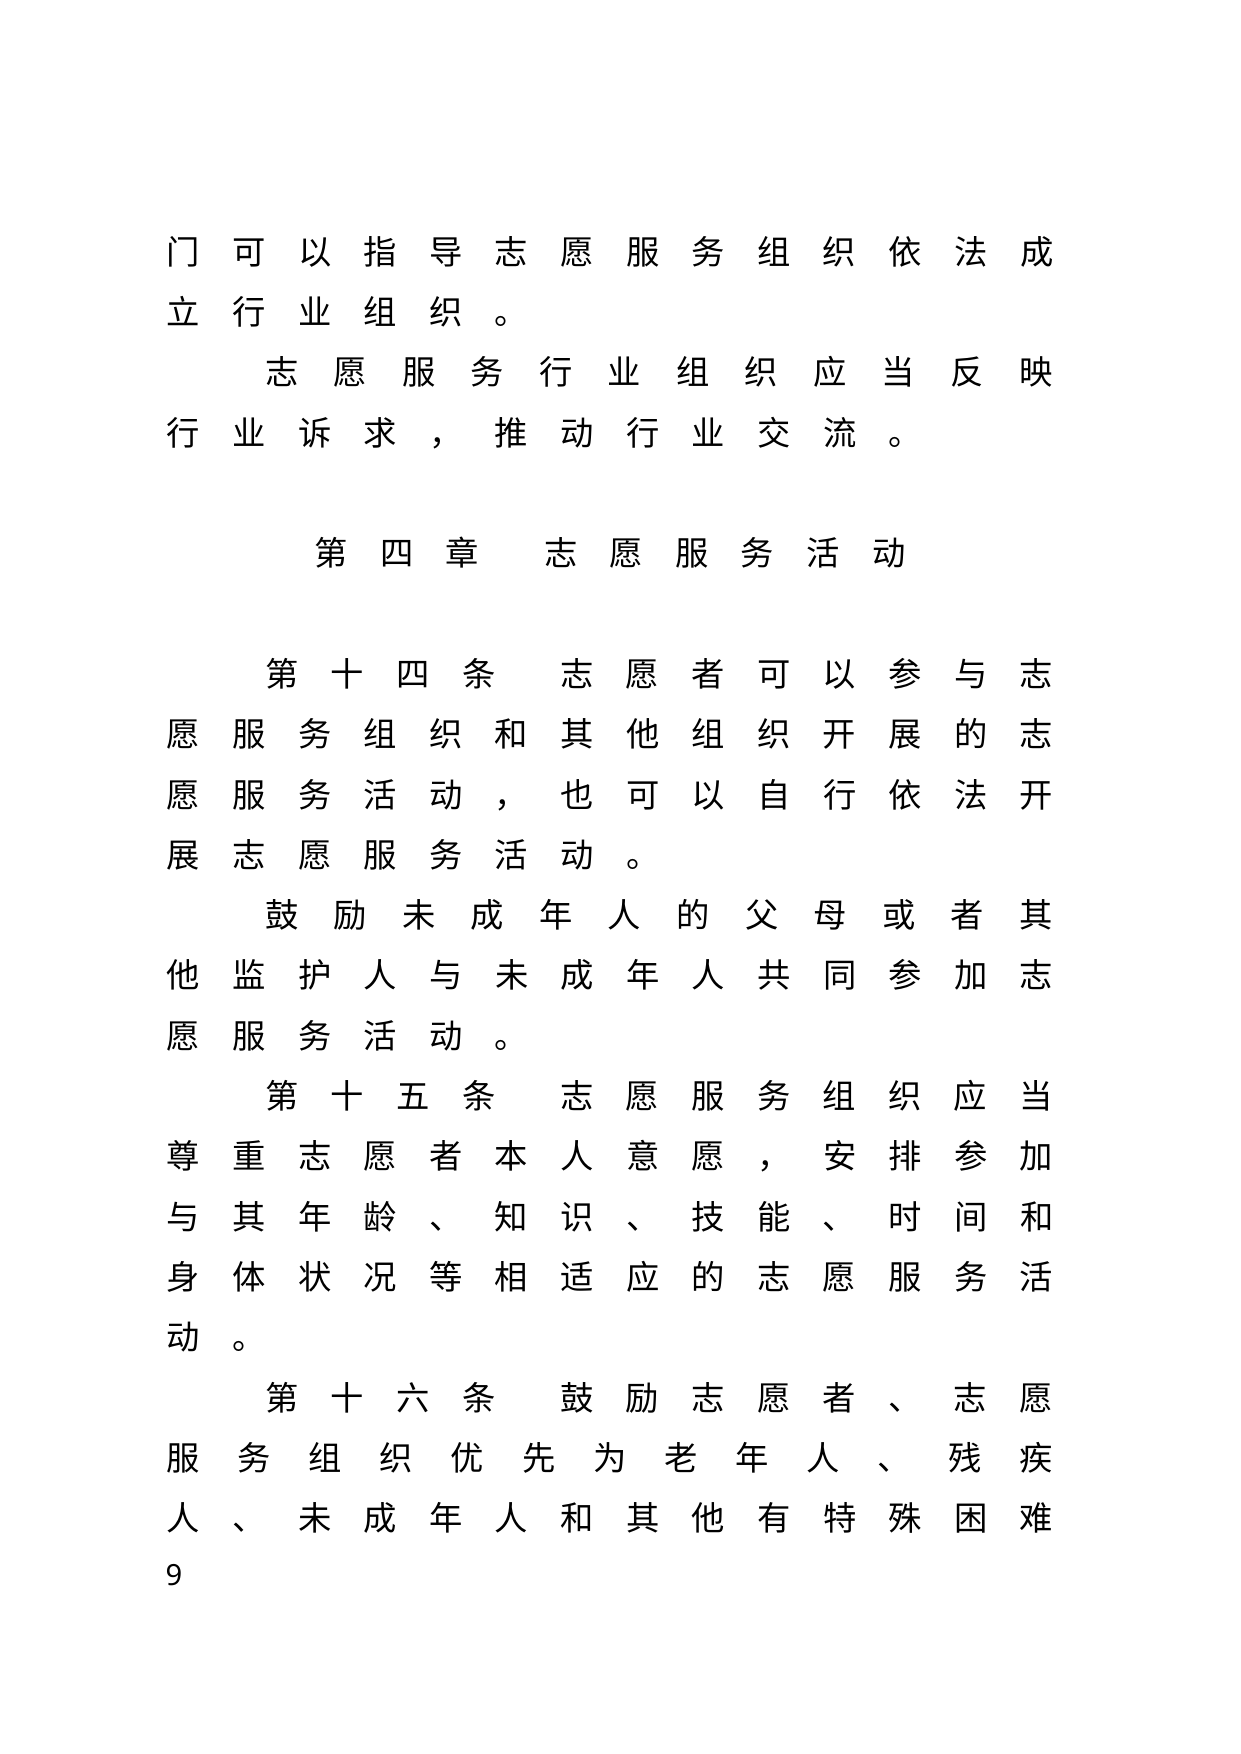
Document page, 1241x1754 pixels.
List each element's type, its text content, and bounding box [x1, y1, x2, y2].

text 第四章 志愿服务活动 [167, 521, 1085, 581]
text 第十五条 志愿服务组织应当尊重志愿者本人意愿，安排参加与其年龄、知识、技能、时间和身体状况等相适应的志愿服务活动。 [167, 1064, 1085, 1365]
text 志愿服务行业组织应当反映行业诉求，推动行业交流。 [167, 340, 1085, 461]
text 鼓励未成年人的父母或者其他监护人与未成年人共同参加志愿服务活动。 [167, 883, 1085, 1064]
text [167, 1365, 1085, 1546]
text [167, 219, 1085, 340]
text 第十四条 志愿者可以参与志愿服务组织和其他组织开展的志愿服务活动，也可以自行依法开展志愿服务活动。 [167, 642, 1085, 883]
